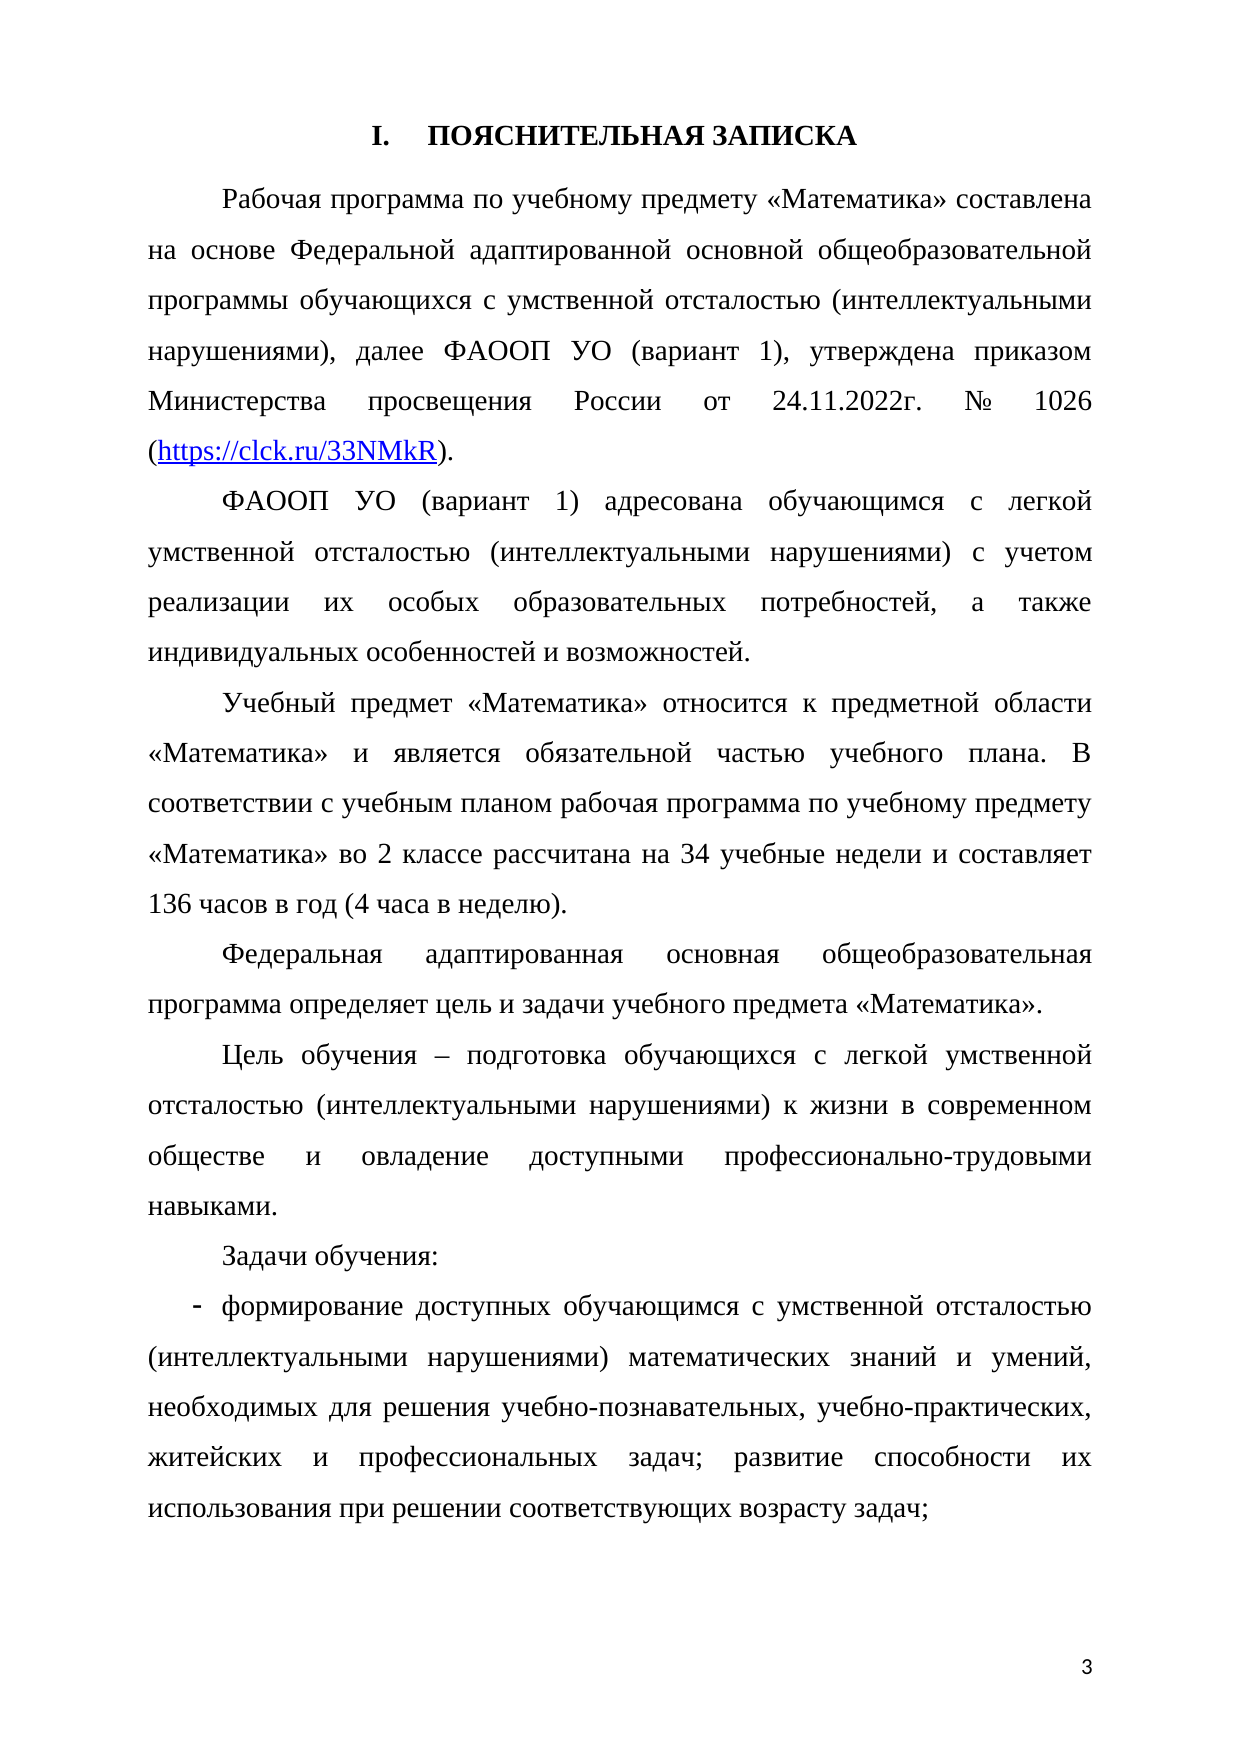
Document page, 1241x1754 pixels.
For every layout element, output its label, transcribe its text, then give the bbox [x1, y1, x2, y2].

list формирование доступных обучающимся с умственной отсталостью (интеллектуальными нарушениями) математических знаний и умений, необходимых для решения учебно-познавательных, учебно-практических, житейских и профессиональных задач; развитие способности их использования при решении соответствующих возрасту задач; [148, 1288, 1092, 1523]
subtitle ПОЯСНИТЕЛЬНАЯ ЗАПИСКА [154, 118, 1092, 152]
text Учебный предмет «Математика» относится к предметной области «Математика» и является обязательной частью учебного плана. В соответствии с учебным планом рабочая программа по учебному предмету «Математика» во 2 классе рассчитана на 34 учебные недели и составляет 136 часов в год (4 часа в неделю). [148, 685, 1092, 919]
text Федеральная адаптированная основная общеобразовательная программа определяет цель и задачи учебного предмета «Математика». [148, 936, 1092, 1020]
text Рабочая программа по учебному предмету «Математика» составлена на основе Федеральной адаптированной основной общеобразовательной программы обучающихся с умственной отсталостью (интеллектуальными нарушениями), далее ФАООП УО (вариант 1), утверждена приказом Министерства просвещения России от 24.11.2022г. № 1026 (https://clck.ru/33NMkR). [148, 182, 1092, 467]
text Цель обучения – подготовка обучающихся с легкой умственной отсталостью (интеллектуальными нарушениями) к жизни в современном обществе и овладение доступными профессионально-трудовыми навыками. [148, 1037, 1092, 1221]
text ФАООП УО (вариант 1) адресована обучающимся с легкой умственной отсталостью (интеллектуальными нарушениями) с учетом реализации их особых образовательных потребностей, а также индивидуальных особенностей и возможностей. [148, 483, 1092, 668]
text Задачи обучения: [148, 1238, 1092, 1272]
